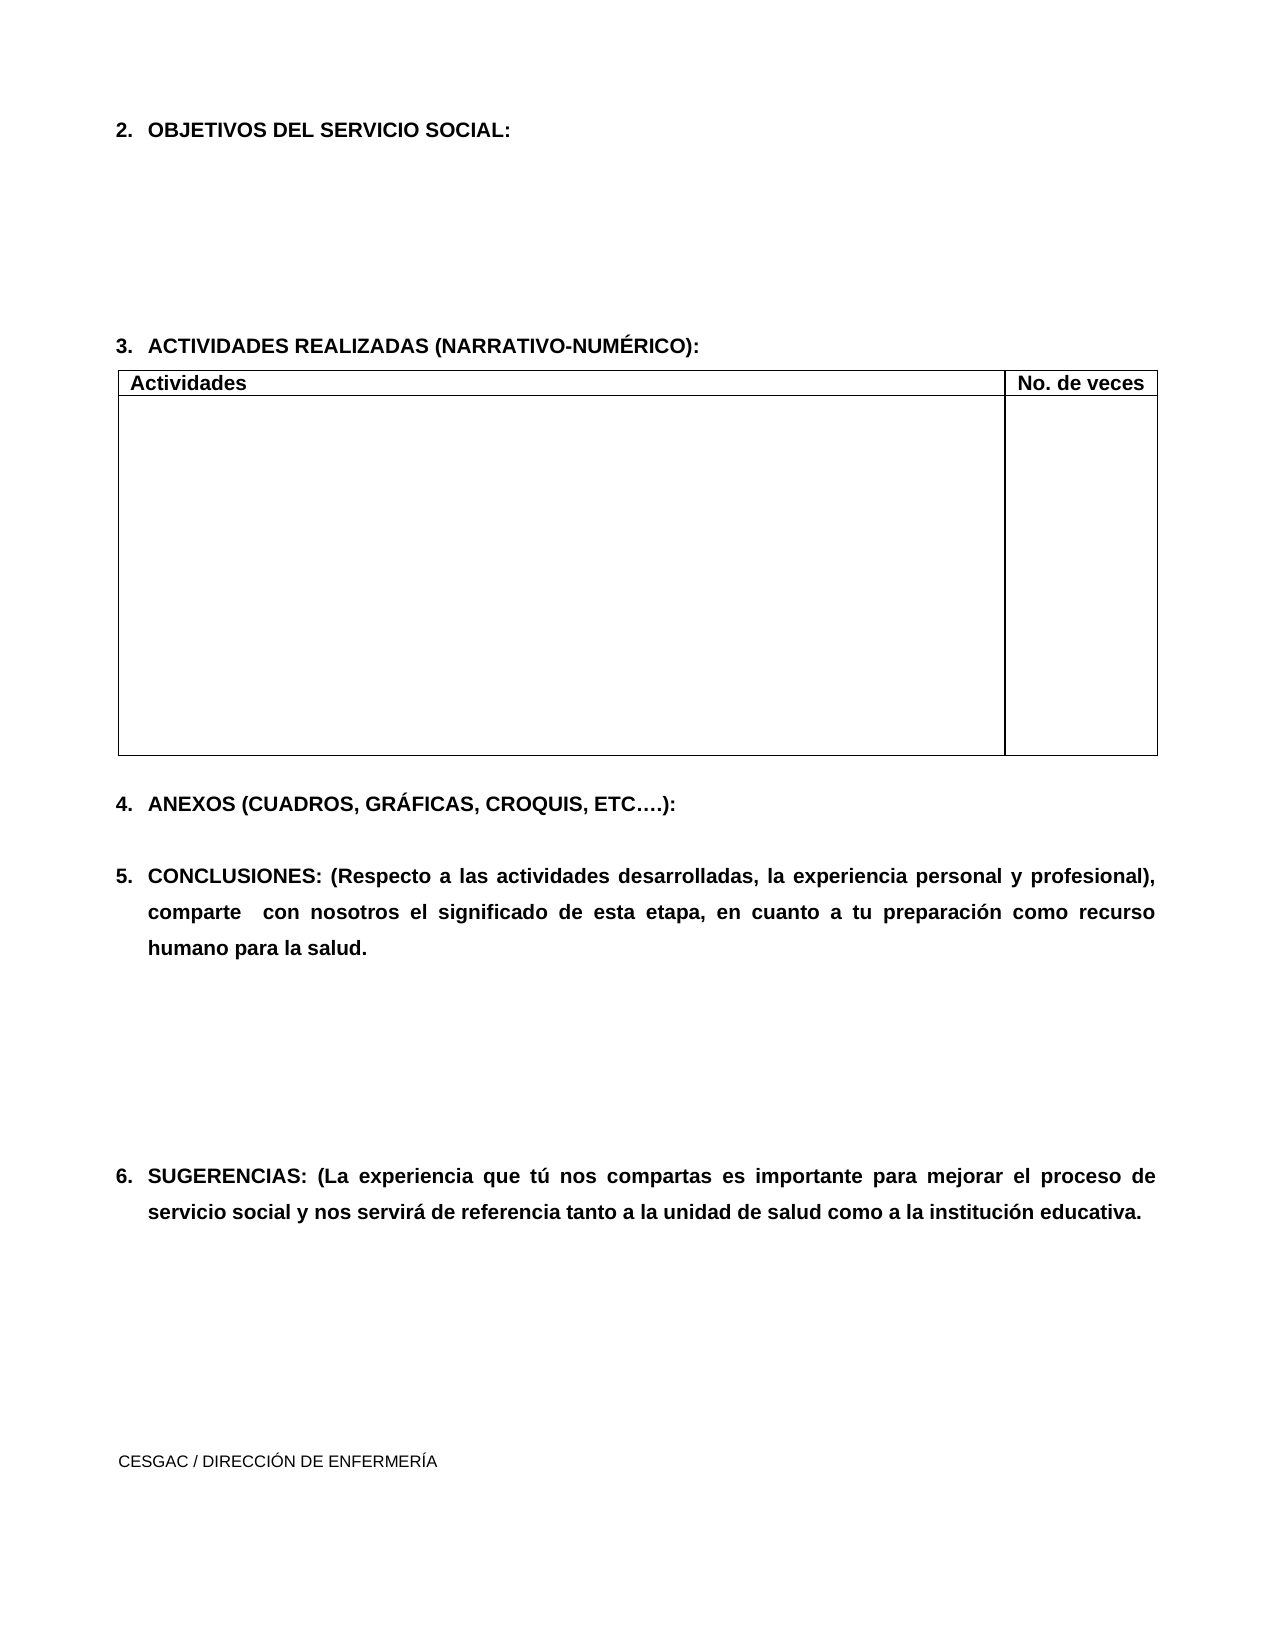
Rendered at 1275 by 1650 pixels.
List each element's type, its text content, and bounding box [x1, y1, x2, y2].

text CESGAC / DIRECCIÓN DE ENFERMERÍA [118, 1451, 1157, 1471]
table_cell [119, 396, 1004, 755]
table_header Actividades [119, 371, 1004, 395]
list ACTIVIDADES REALIZADAS (NARRATIVO-NUMÉRICO): [133, 334, 1157, 358]
list SUGERENCIAS: (La experiencia que tú nos compartas es importante para mejorar el proceso de servicio social y nos servirá de referencia tanto a la unidad de salud como a la institución educativa. [133, 1164, 1157, 1224]
table_header No. de veces [1006, 371, 1157, 395]
list CONCLUSIONES: (Respecto a las actividades desarrolladas, la experiencia personal y profesional), comparte con nosotros el significado de esta etapa, en cuanto a tu preparación como recurso humano para la salud. [133, 864, 1157, 960]
list OBJETIVOS DEL SERVICIO SOCIAL: [133, 118, 1157, 142]
table_cell [1006, 396, 1157, 755]
list ANEXOS (CUADROS, GRÁFICAS, CROQUIS, ETC….): [133, 792, 1157, 816]
